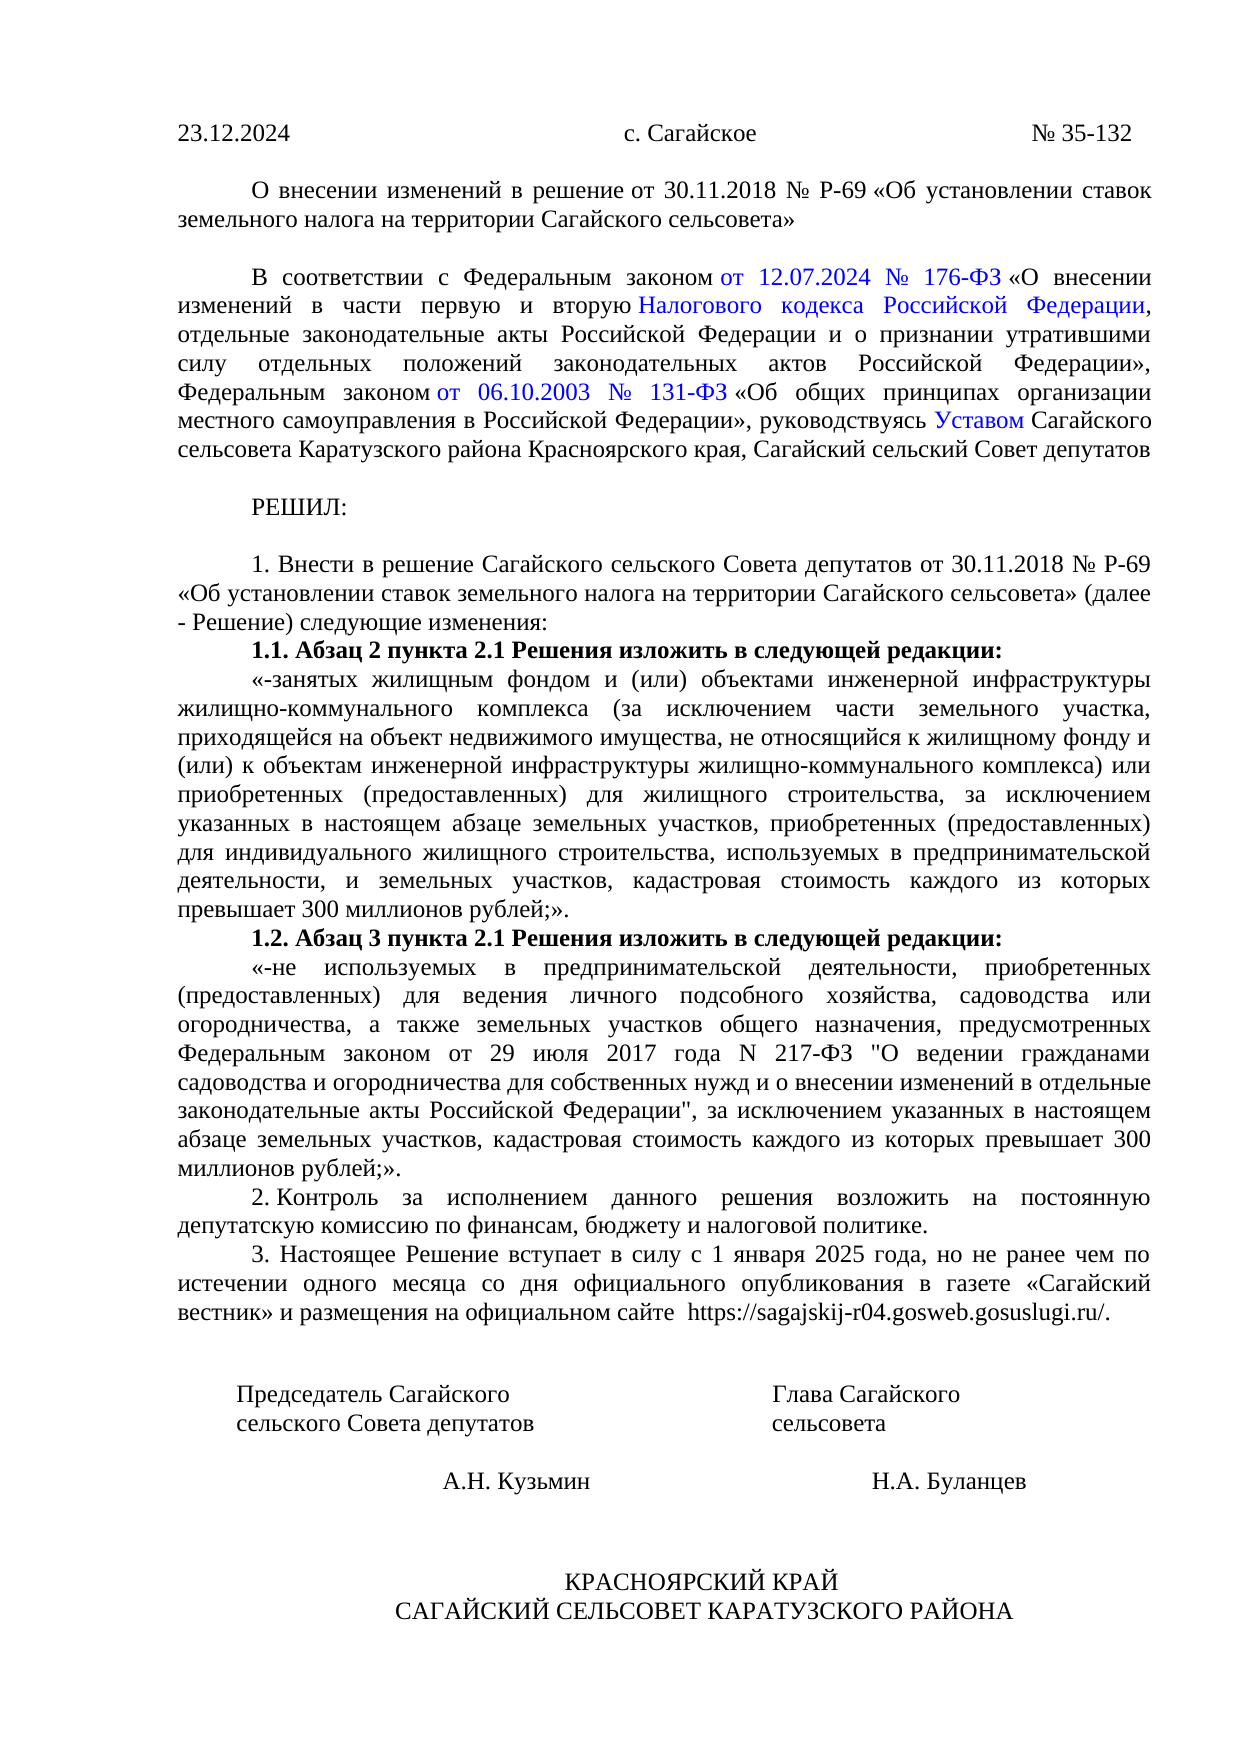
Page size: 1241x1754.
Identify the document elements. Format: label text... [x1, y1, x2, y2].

text Председатель Сагайского Глава Сагайского [177, 1379, 1152, 1408]
text А.Н. Кузьмин Н.А. Буланцев [177, 1466, 1152, 1494]
text 1.1. Абзац 2 пункта 2.1 Решения изложить в следующей редакции: [177, 636, 1152, 664]
text 23.12.2024 с. Сагайское № 35-132 [177, 118, 1152, 147]
text 1. Внести в решение Сагайского сельского Совета депутатов от 30.11.2018 № Р-69 «Об установлении ставок земельного налога на территории Сагайского сельсовета» (далее - Решение) следующие изменения: [177, 549, 1152, 636]
text «-занятых жилищным фондом и (или) объектами инженерной инфраструктуры жилищно-коммунального комплекса (за исключением части земельного участка, приходящейся на объект недвижимого имущества, не относящийся к жилищному фонду и (или) к объектам инженерной инфраструктуры жилищно-коммунального комплекса) или приобретенных (предоставленных) для жилищного строительства, за исключением указанных в настоящем абзаце земельных участков, приобретенных (предоставленных) для индивидуального жилищного строительства, используемых в предпринимательской деятельности, и земельных участков, кадастровая стоимость каждого из которых превышает 300 миллионов рублей;». [177, 664, 1152, 923]
text РЕШИЛ: [177, 492, 1152, 521]
text «-не используемых в предпринимательской деятельности, приобретенных (предоставленных) для ведения личного подсобного хозяйства, садоводства или огородничества, а также земельных участков общего назначения, предусмотренных Федеральным законом от 29 июля 2017 года N 217-ФЗ "О ведении гражданами садоводства и огородничества для собственных нужд и о внесении изменений в отдельные законодательные акты Российской Федерации", за исключением указанных в настоящем абзаце земельных участков, кадастровая стоимость каждого из которых превышает 300 миллионов рублей;». [177, 952, 1152, 1182]
text 2. Контроль за исполнением данного решения возложить на постоянную депутатскую комиссию по финансам, бюджету и налоговой политике. [177, 1182, 1152, 1239]
text САГАЙСКИЙ СЕЛЬСОВЕТ КАРАТУЗСКОГО РАЙОНА [177, 1596, 1231, 1625]
text В соответствии с Федеральным законом от 12.07.2024 № 176-ФЗ «О внесении изменений в части первую и вторую Налогового кодекса Российской Федерации, отдельные законодательные акты Российской Федерации и о признании утратившими силу отдельных положений законодательных актов Российской Федерации», Федеральным законом от 06.10.2003 № 131-ФЗ «Об общих принципах организации местного самоуправления в Российской Федерации», руководствуясь Уставом Сагайского сельсовета Каратузского района Красноярского края, Сагайский сельский Совет депутатов [177, 262, 1152, 463]
text КРАСНОЯРСКИЙ КРАЙ [177, 1567, 1152, 1596]
text О внесении изменений в решение от 30.11.2018 № Р-69 «Об установлении ставок земельного налога на территории Сагайского сельсовета» [177, 176, 1152, 233]
text 3. Настоящее Решение вступает в силу с 1 января 2025 года, но не ранее чем по истечении одного месяца со дня официального опубликования в газете «Сагайский вестник» и размещения на официальном сайте https://sagajskij-r04.gosweb.gosuslugi.ru/. [177, 1239, 1152, 1326]
text 1.2. Абзац 3 пункта 2.1 Решения изложить в следующей редакции: [177, 923, 1152, 952]
text сельского Совета депутатов сельсовета [177, 1408, 1152, 1437]
